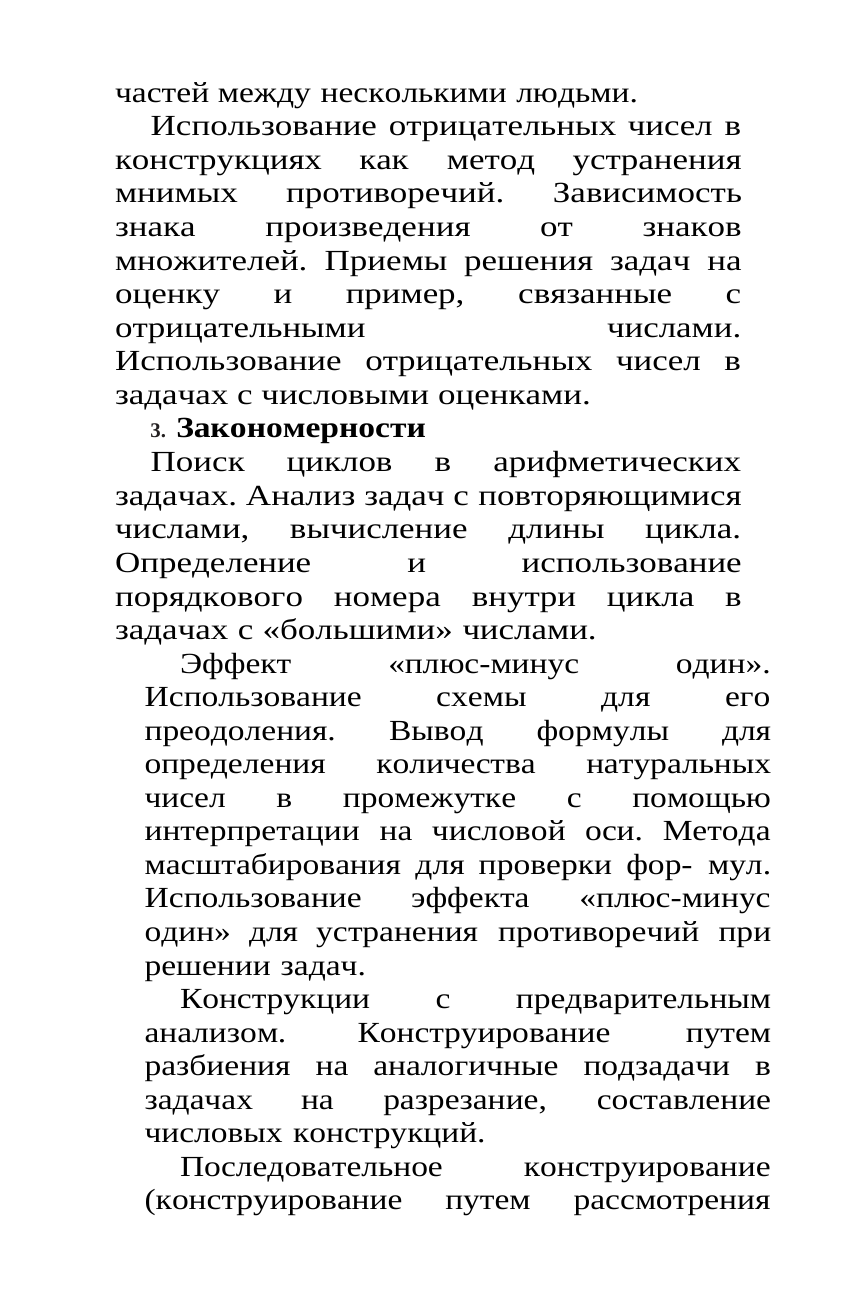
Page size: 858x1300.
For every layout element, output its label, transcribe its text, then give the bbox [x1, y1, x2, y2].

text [144, 1149, 771, 1216]
list Закономерности [150, 410, 782, 444]
text Конструкции с предварительным анализом. Конструирование путем разбиения на аналогичные подзадачи в задачах на разрезание, составление числовых конструкций. [144, 981, 771, 1149]
text Эффект «плюс-минус один». Использование схемы для его преодоления. Вывод формулы для определения количества натуральных чисел в промежутке с помощью интерпретации на числовой оси. Метода масштабирования для проверки фор- мул. Использование эффекта «плюс-минус один» для устранения противоречий при решении задач. [144, 646, 771, 981]
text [115, 75, 742, 108]
text Использование отрицательных чисел в конструкциях как метод устранения мнимых противоречий. Зависимость знака произведения от знаков множителей. Приемы решения задач на оценку и пример, связанные с отрицательными числами. Использование отрицательных чисел в задачах с числовыми оценками. [115, 108, 742, 410]
text Поиск циклов в арифметических задачах. Анализ задач с повторяющимися числами, вычисление длины цикла. Определение и использование порядкового номера внутри цикла в задачах с «большими» числами. [115, 444, 742, 646]
